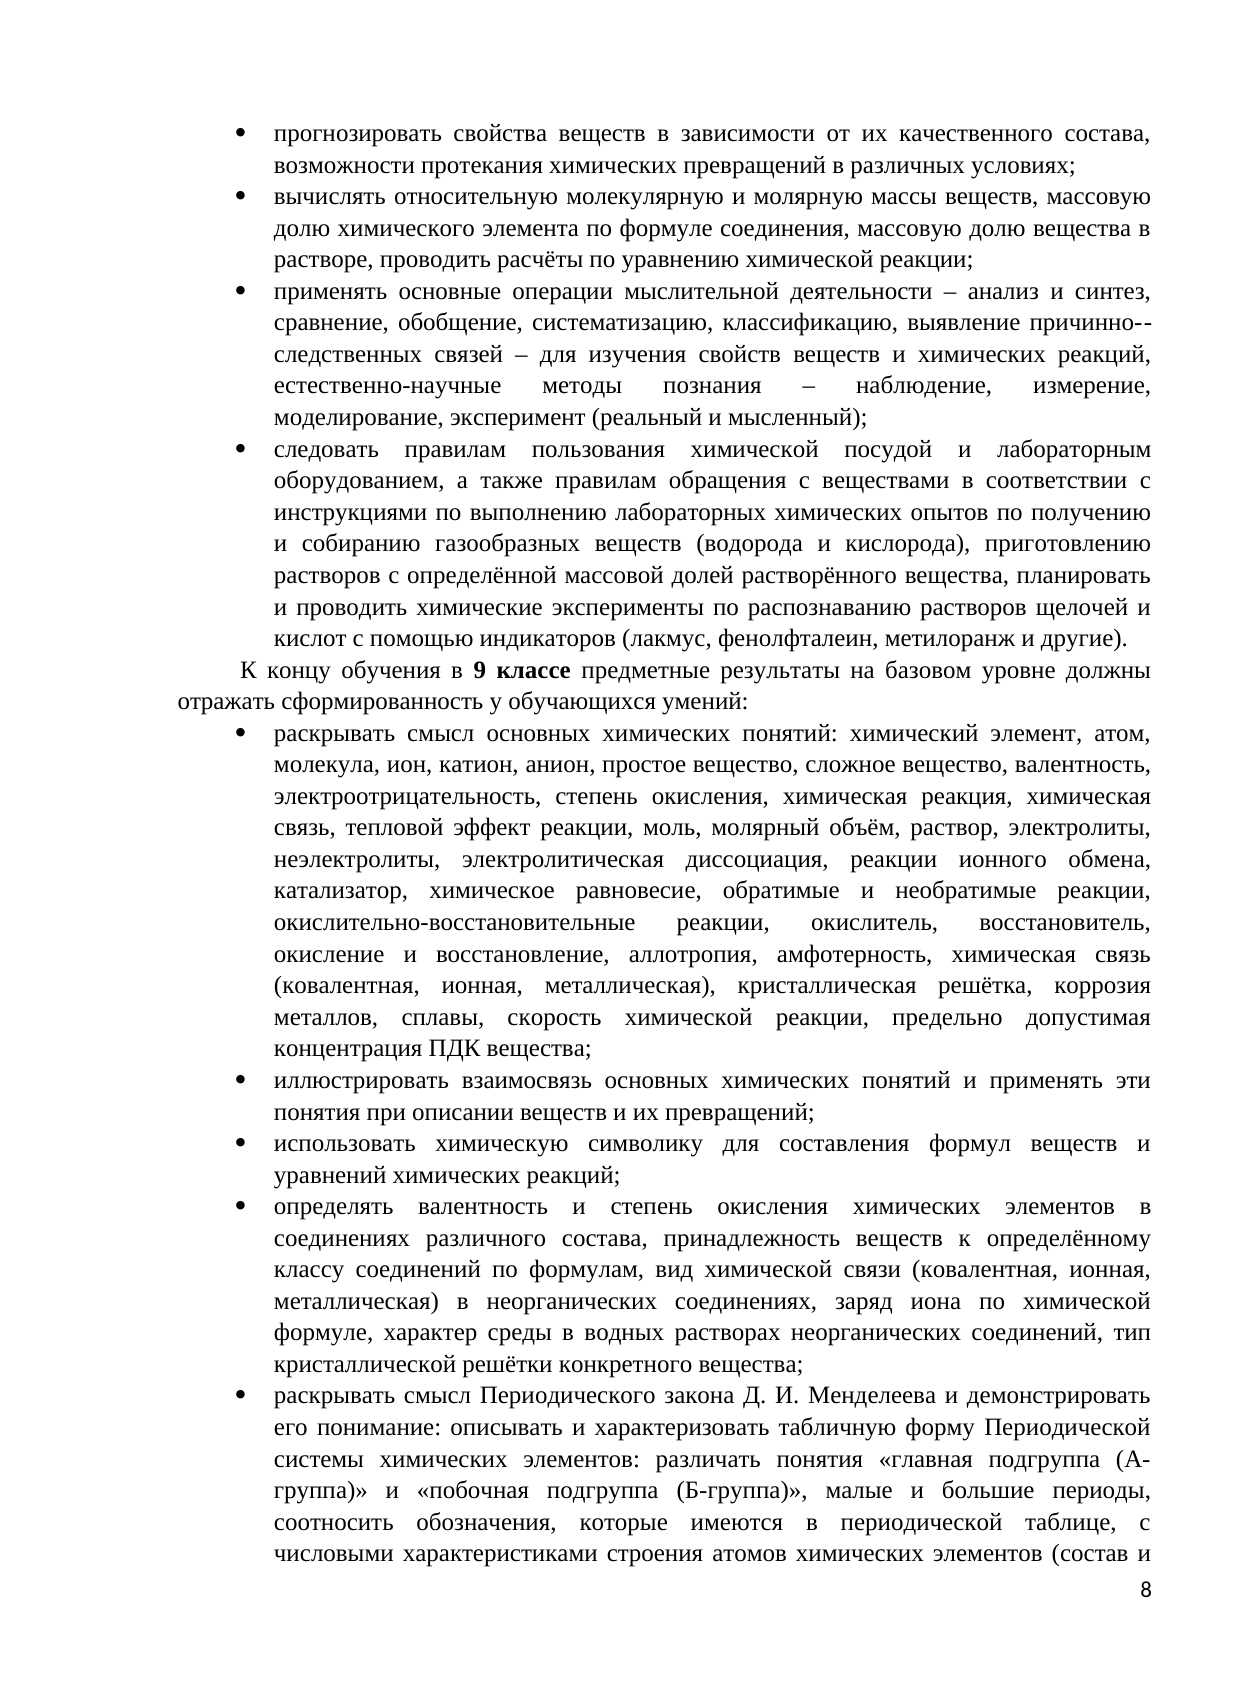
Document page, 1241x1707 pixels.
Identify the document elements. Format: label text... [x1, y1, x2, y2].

list иллюстрировать взаимосвязь основных химических понятий и применять эти понятия при описании веществ и их превращений; [236, 1065, 1152, 1125]
list применять основные операции мыслительной деятельности – анализ и синтез, сравнение, обобщение, систематизацию, классификацию, выявление причинно-­следственных связей – для изучения свойств веществ и химических реакций, естественно-научные методы познания – наблюдение, измерение, моделирование, эксперимент (реальный и мысленный); [236, 276, 1152, 431]
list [236, 1381, 1152, 1567]
text К концу обучения в 9 классе предметные результаты на базовом уровне должны отражать сформированность у обучающихся умений: [177, 655, 1152, 715]
list вычислять относительную молекулярную и молярную массы веществ, массовую долю химического элемента по формуле соединения, массовую долю вещества в растворе, проводить расчёты по уравнению химической реакции; [236, 181, 1152, 273]
list раскрывать смысл основных химических понятий: химический элемент, атом, молекула, ион, катион, анион, простое вещество, сложное вещество, валентность, электроотрицательность, степень окисления, химическая реакция, химическая связь, тепловой эффект реакции, моль, молярный объём, раствор, электролиты, неэлектролиты, электролитическая диссоциация, реакции ионного обмена, катализатор, химическое равновесие, обратимые и необратимые реакции, окислительно-восстановительные реакции, окислитель, восстановитель, окисление и восстановление, аллотропия, амфотерность, химическая связь (ковалентная, ионная, металлическая), кристаллическая решётка, коррозия металлов, сплавы, скорость химической реакции, предельно допустимая концентрация ПДК вещества; [236, 718, 1152, 1062]
list использовать химическую символику для составления формул веществ и уравнений химических реакций; [236, 1128, 1152, 1188]
list определять валентность и степень окисления химических элементов в соединениях различного состава, принадлежность веществ к определённому классу соединений по формулам, вид химической связи (ковалентная, ионная, металлическая) в неорганических соединениях, заряд иона по химической формуле, характер среды в водных растворах неорганических соединений, тип кристаллической решётки конкретного вещества; [236, 1191, 1152, 1378]
list прогнозировать свойства веществ в зависимости от их качественного состава, возможности протекания химических превращений в различных условиях; [236, 118, 1152, 178]
list следовать правилам пользования химической посудой и лабораторным оборудованием, а также правилам обращения с веществами в соответствии с инструкциями по выполнению лабораторных химических опытов по получению и собиранию газообразных веществ (водорода и кислорода), приготовлению растворов с определённой массовой долей растворённого вещества, планировать и проводить химические эксперименты по распознаванию растворов щелочей и кислот с помощью индикаторов (лакмус, фенолфталеин, метилоранж и другие). [236, 434, 1152, 652]
